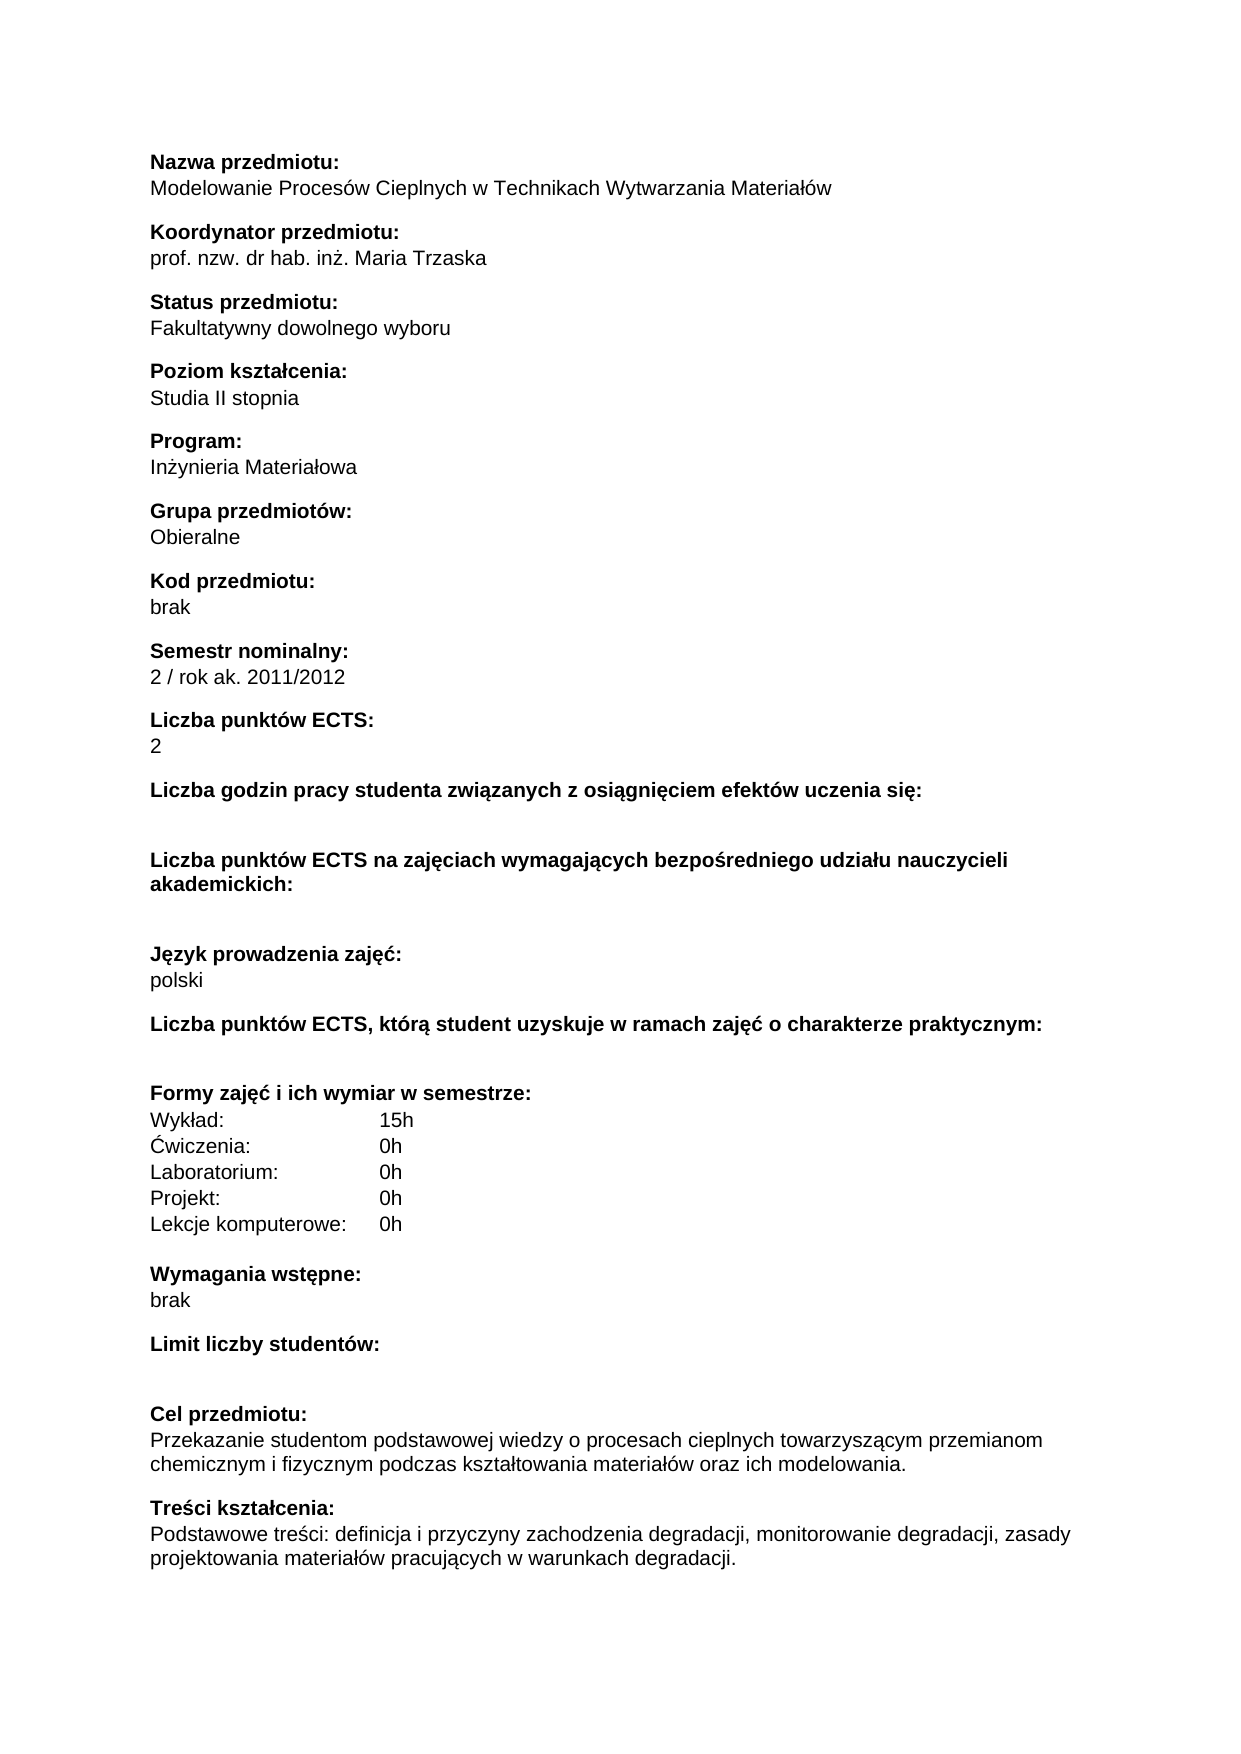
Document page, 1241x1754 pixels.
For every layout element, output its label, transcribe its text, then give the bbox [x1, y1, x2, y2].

text brak [150, 595, 1090, 619]
text Limit liczby studentów: [150, 1332, 1090, 1356]
text Cel przedmiotu: [150, 1402, 1090, 1426]
text Kod przedmiotu: [150, 569, 1090, 593]
text Język prowadzenia zajęć: [150, 942, 1090, 966]
text Liczba punktów ECTS: [150, 708, 1090, 732]
text Koordynator przedmiotu: [150, 220, 1090, 244]
table_cell Projekt: [140, 1186, 367, 1210]
text Status przedmiotu: [150, 289, 1090, 313]
text Studia II stopnia [150, 385, 1090, 409]
text Obieralne [150, 525, 1090, 549]
table_cell 0h [369, 1158, 597, 1184]
table_header 15h [369, 1108, 597, 1132]
text Nazwa przedmiotu: [150, 150, 1090, 174]
table_cell Ćwiczenia: [140, 1134, 367, 1158]
text Podstawowe treści: definicja i przyczyny zachodzenia degradacji, monitorowanie degradacji, zasady projektowania materiałów pracujących w warunkach degradacji. [150, 1521, 1090, 1569]
table_cell Lekcje komputerowe: [140, 1212, 367, 1236]
text Inżynieria Materiałowa [150, 455, 1090, 479]
text polski [150, 968, 1090, 992]
text Liczba punktów ECTS, którą student uzyskuje w ramach zajęć o charakterze praktycznym: [150, 1011, 1090, 1035]
table_header Wykład: [140, 1108, 367, 1132]
text 2 [150, 734, 1090, 758]
text Liczba punktów ECTS na zajęciach wymagających bezpośredniego udziału nauczycieli akademickich: [150, 848, 1090, 896]
text Treści kształcenia: [150, 1495, 1090, 1519]
text Wymagania wstępne: [150, 1262, 1090, 1286]
text Fakultatywny dowolnego wyboru [150, 316, 1090, 339]
table_cell Laboratorium: [140, 1160, 367, 1184]
table_cell 0h [369, 1184, 597, 1210]
text 2 / rok ak. 2011/2012 [150, 664, 1090, 688]
table_cell 0h [369, 1210, 597, 1236]
text Semestr nominalny: [150, 638, 1090, 662]
text brak [150, 1288, 1090, 1312]
text Formy zajęć i ich wymiar w semestrze: [150, 1081, 1090, 1105]
text prof. nzw. dr hab. inż. Maria Trzaska [150, 246, 1090, 270]
text Modelowanie Procesów Cieplnych w Technikach Wytwarzania Materiałów [150, 176, 1090, 200]
text Liczba godzin pracy studenta związanych z osiągnięciem efektów uczenia się: [150, 778, 1090, 802]
table_cell 0h [369, 1132, 597, 1158]
text Grupa przedmiotów: [150, 499, 1090, 523]
text Poziom kształcenia: [150, 359, 1090, 383]
text Przekazanie studentom podstawowej wiedzy o procesach cieplnych towarzyszącym przemianom chemicznym i fizycznym podczas kształtowania materiałów oraz ich modelowania. [150, 1428, 1090, 1476]
text Program: [150, 429, 1090, 453]
